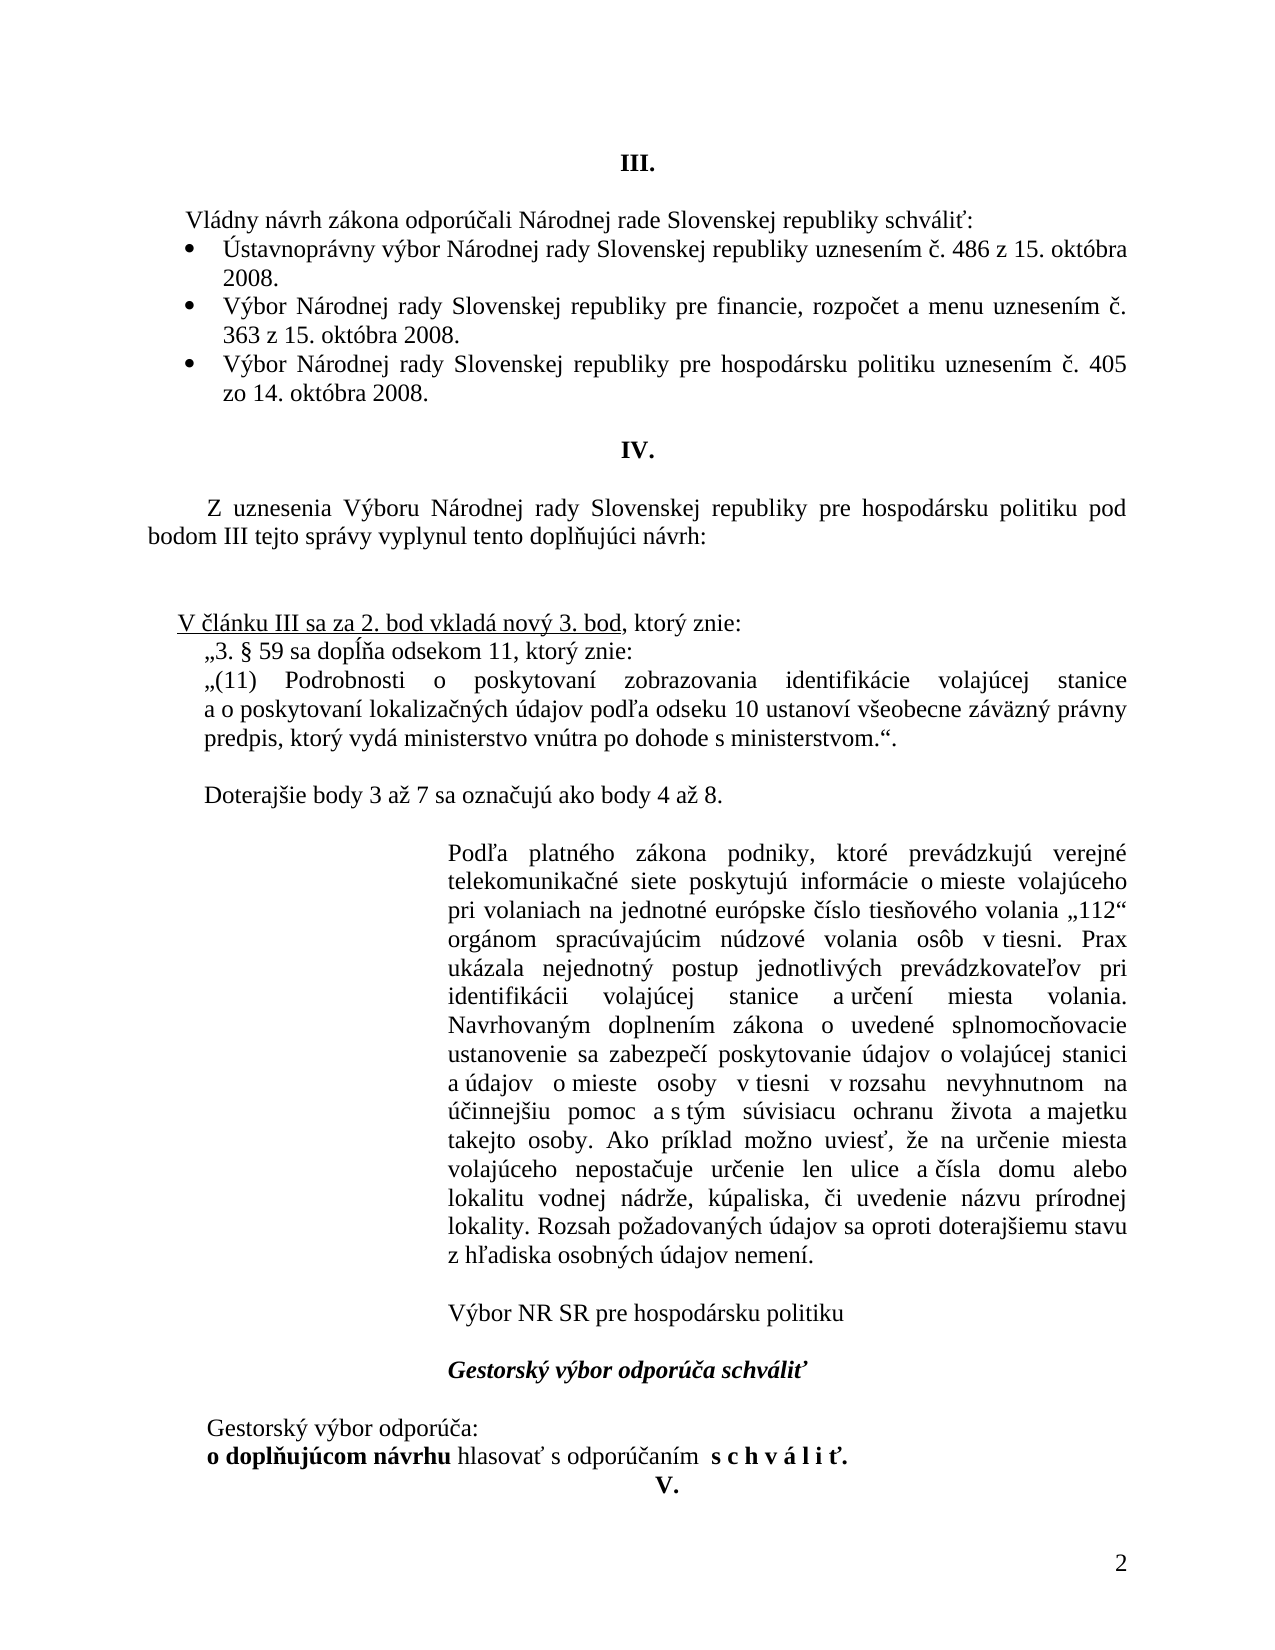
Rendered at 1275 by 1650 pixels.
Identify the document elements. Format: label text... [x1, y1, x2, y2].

text IV. [148, 435, 1127, 464]
list Výbor Národnej rady Slovenskej republiky pre financie, rozpočet a menu uznesením č. 363 z 15. októbra 2008. [185, 291, 1127, 349]
text Vládny návrh zákona odporúčali Národnej rade Slovenskej republiky schváliť: [148, 205, 1127, 234]
text o doplňujúcom návrhu hlasovať s odporúčaním s c h v á l i ť. [207, 1441, 1127, 1470]
list Ústavnoprávny výbor Národnej rady Slovenskej republiky uznesením č. 486 z 15. októbra 2008. [185, 234, 1127, 291]
text Podľa platného zákona podniky, ktoré prevádzkujú verejné telekomunikačné siete poskytujú informácie o mieste volajúceho pri volaniach na jednotné európske číslo tiesňového volania „112“ orgánom spracúvajúcim núdzové volania osôb v tiesni. Prax ukázala nejednotný postup jednotlivých prevádzkovateľov pri identifikácii volajúcej stanice a určení miesta volania. Navrhovaným doplnením zákona o uvedené splnomocňovacie ustanovenie sa zabezpečí poskytovanie údajov o volajúcej stanici a údajov o mieste osoby v tiesni v rozsahu nevyhnutnom na účinnejšiu pomoc a s tým súvisiacu ochranu života a majetku takejto osoby. Ako príklad možno uviesť, že na určenie miesta volajúceho nepostačuje určenie len ulice a čísla domu alebo lokalitu vodnej nádrže, kúpaliska, či uvedenie názvu prírodnej lokality. Rozsah požadovaných údajov sa oproti doterajšiemu stavu z hľadiska osobných údajov nemení. [448, 838, 1127, 1269]
text Výbor NR SR pre hospodársku politiku [448, 1298, 1127, 1326]
text Doterajšie body 3 až 7 sa označujú ako body 4 až 8. [204, 780, 1127, 809]
text III. [148, 148, 1127, 176]
text „(11) Podrobnosti o poskytovaní zobrazovania identifikácie volajúcej stanice a o poskytovaní lokalizačných údajov podľa odseku 10 ustanoví všeobecne záväzný právny predpis, ktorý vydá ministerstvo vnútra po dohode s ministerstvom.“. [204, 665, 1127, 751]
text V článku III sa za 2. bod vkladá nový 3. bod, ktorý znie: [177, 608, 1127, 636]
list Výbor Národnej rady Slovenskej republiky pre hospodársku politiku uznesením č. 405 zo 14. októbra 2008. [185, 349, 1127, 406]
text Gestorský výbor odporúča: [207, 1413, 1127, 1441]
text Z uznesenia Výboru Národnej rady Slovenskej republiky pre hospodársku politiku pod bodom III tejto správy vyplynul tento doplňujúci návrh: [148, 493, 1127, 550]
text Gestorský výbor odporúča schváliť [448, 1355, 1127, 1384]
text V. [148, 1470, 1127, 1499]
text „3. § 59 sa dopĺňa odsekom 11, ktorý znie: [204, 636, 1127, 665]
